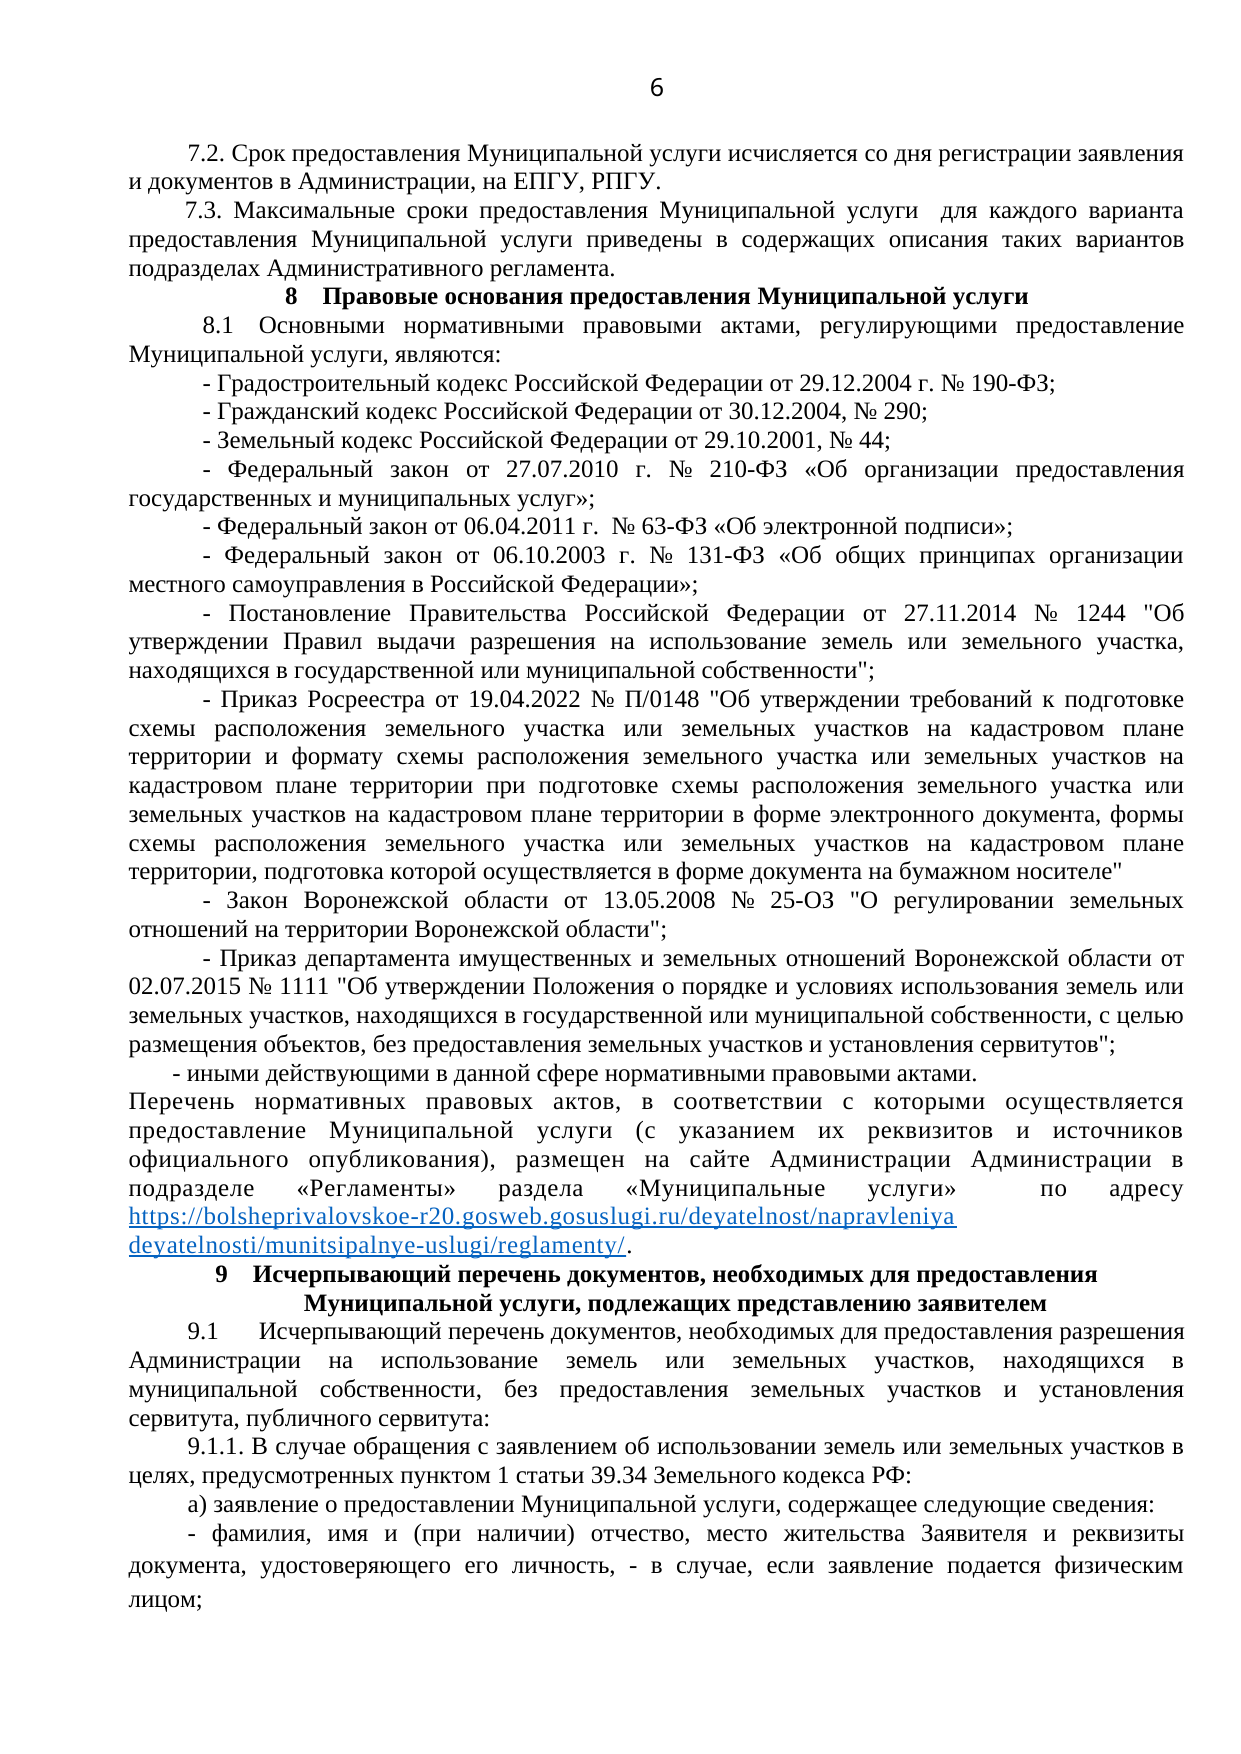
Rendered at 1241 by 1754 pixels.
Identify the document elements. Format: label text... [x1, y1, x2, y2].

text Перечень нормативных правовых актов, в соответствии с которыми осуществляется предоставление Муниципальной услуги (с указанием их реквизитов и источников официального опубликования), размещен на сайте Администрации Администрации в подразделе «Регламенты» раздела «Муниципальные услуги» по адресу https://bolsheprivalovskoe-r20.gosweb.gosuslugi.ru/deyatelnost/napravleniya deyatelnosti/munitsipalnye-uslugi/reglamenty/. [128, 1086, 1185, 1259]
text - Постановление Правительства Российской Федерации от 27.11.2014 № 1244 "Об утверждении Правил выдачи разрешения на использование земель или земельного участка, находящихся в государственной или муниципальной собственности"; [128, 598, 1185, 684]
list Исчерпывающий перечень документов, необходимых для предоставления Муниципальной услуги, подлежащих представлению заявителем [128, 1259, 1185, 1316]
text - Федеральный закон от 06.04.2011 г. № 63-ФЗ «Об электронной подписи»; [128, 511, 1185, 540]
text - Гражданский кодекс Российской Федерации от 30.12.2004, № 290; [128, 396, 1185, 425]
text - Закон Воронежской области от 13.05.2008 № 25-ОЗ "О регулировании земельных отношений на территории Воронежской области"; [128, 885, 1185, 943]
list - фамилия, имя и (при наличии) отчество, место жительства Заявителя и реквизиты документа, удостоверяющего его личность, - в случае, если заявление подается физическим лицом; [128, 1518, 1185, 1612]
text - Приказ Росреестра от 19.04.2022 № П/0148 "Об утверждении требований к подготовке схемы расположения земельного участка или земельных участков на кадастровом плане территории и формату схемы расположения земельного участка или земельных участков на кадастровом плане территории при подготовке схемы расположения земельного участка или земельных участков на кадастровом плане территории в форме электронного документа, формы схемы расположения земельного участка или земельных участков на кадастровом плане территории, подготовка которой осуществляется в форме документа на бумажном носителе" [128, 684, 1185, 885]
text 7.3. Максимальные сроки предоставления Муниципальной услуги для каждого варианта предоставления Муниципальной услуги приведены в содержащих описания таких вариантов подразделах Административного регламента. [128, 195, 1185, 281]
text - Приказ департамента имущественных и земельных отношений Воронежской области от 02.07.2015 № 1111 "Об утверждении Положения о порядке и условиях использования земель или земельных участков, находящихся в государственной или муниципальной собственности, с целью размещения объектов, без предоставления земельных участков и установления сервитутов"; [128, 943, 1185, 1058]
text - Федеральный закон от 27.07.2010 г. № 210-ФЗ «Об организации предоставления государственных и муниципальных услуг»; [128, 454, 1185, 511]
list Исчерпывающий перечень документов, необходимых для предоставления разрешения Администрации на использование земель или земельных участков, находящихся в муниципальной собственности, без предоставления земельных участков и установления сервитута, публичного сервитута: [128, 1316, 1185, 1431]
list . В случае обращения с заявлением об использовании земель или земельных участков в целях, предусмотренных пунктом 1 статьи 39.34 Земельного кодекса РФ: [128, 1431, 1185, 1489]
text 7.2. Срок предоставления Муниципальной услуги исчисляется со дня регистрации заявления и документов в Администрации, на ЕПГУ, РПГУ. [128, 138, 1185, 195]
text - Градостроительный кодекс Российской Федерации от 29.12.2004 г. № 190-ФЗ; [128, 368, 1185, 396]
text - Федеральный закон от 06.10.2003 г. № 131-ФЗ «Об общих принципах организации местного самоуправления в Российской Федерации»; [128, 540, 1185, 598]
text - иными действующими в данной сфере нормативными правовыми актами. [128, 1058, 1185, 1086]
text а) заявление о предоставлении Муниципальной услуги, содержащее следующие сведения: [128, 1489, 1185, 1518]
list Правовые основания предоставления Муниципальной услуги [128, 281, 1185, 310]
text - Земельный кодекс Российской Федерации от 29.10.2001, № 44; [128, 425, 1185, 454]
list Основными нормативными правовыми актами, регулирующими предоставление Муниципальной услуги, являются: [128, 310, 1185, 368]
